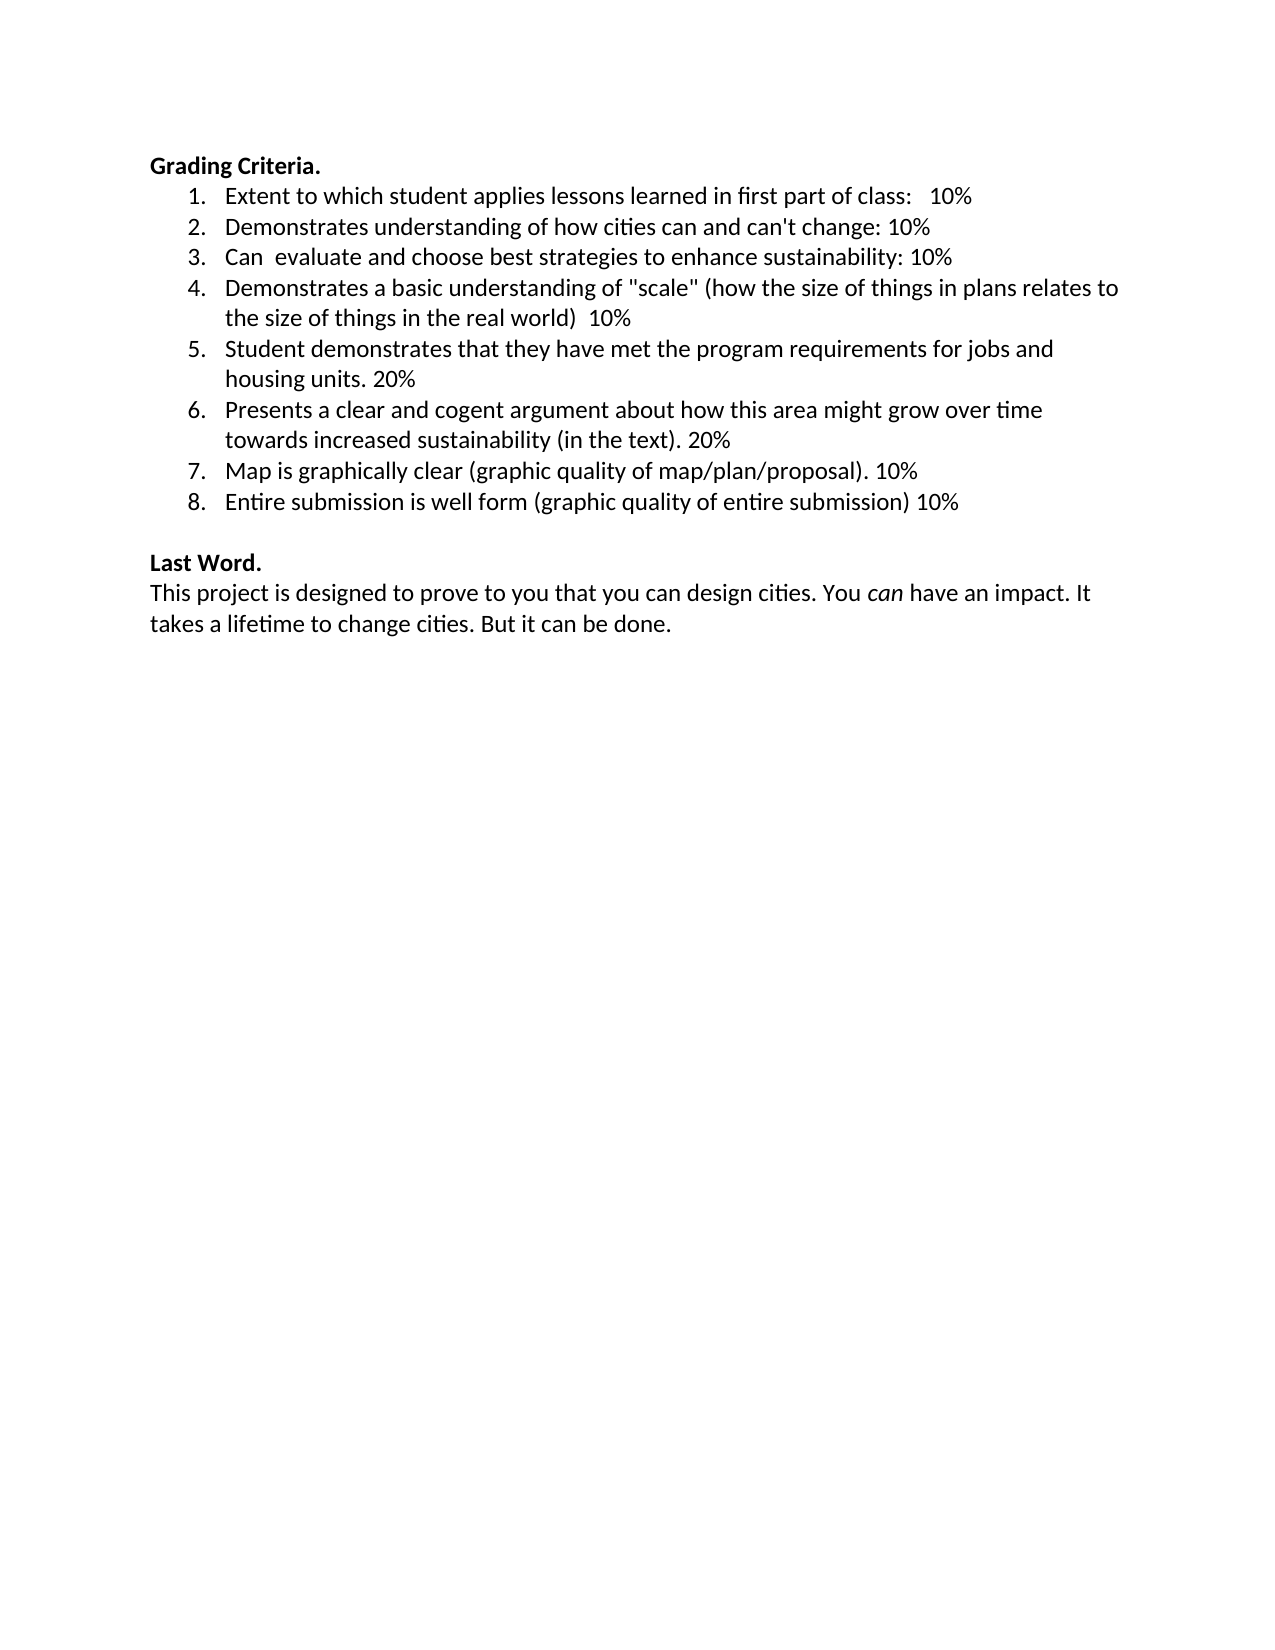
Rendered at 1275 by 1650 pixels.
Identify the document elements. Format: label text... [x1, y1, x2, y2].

list Demonstrates a basic understanding of "scale" (how the size of things in plans relates to the size of things in the real world) 10% [187, 272, 1122, 333]
list Extent to which student applies lessons learned in first part of class: 10% [187, 181, 1122, 211]
text Last Word. [150, 547, 1122, 577]
list Presents a clear and cogent argument about how this area might grow over time towards increased sustainability (in the text). 20% [187, 394, 1122, 455]
list Student demonstrates that they have met the program requirements for jobs and housing units. 20% [187, 333, 1122, 394]
text Grading Criteria. [150, 150, 1122, 181]
list Can evaluate and choose best strategies to enhance sustainability: 10% [187, 242, 1122, 272]
list Demonstrates understanding of how cities can and can't change: 10% [187, 211, 1122, 242]
list Map is graphically clear (graphic quality of map/plan/proposal). 10% [187, 455, 1122, 486]
list Entire submission is well form (graphic quality of entire submission) 10% [187, 486, 1122, 516]
text This project is designed to prove to you that you can design cities. You can have an impact. It takes a lifetime to change cities. But it can be done. [150, 577, 1122, 638]
